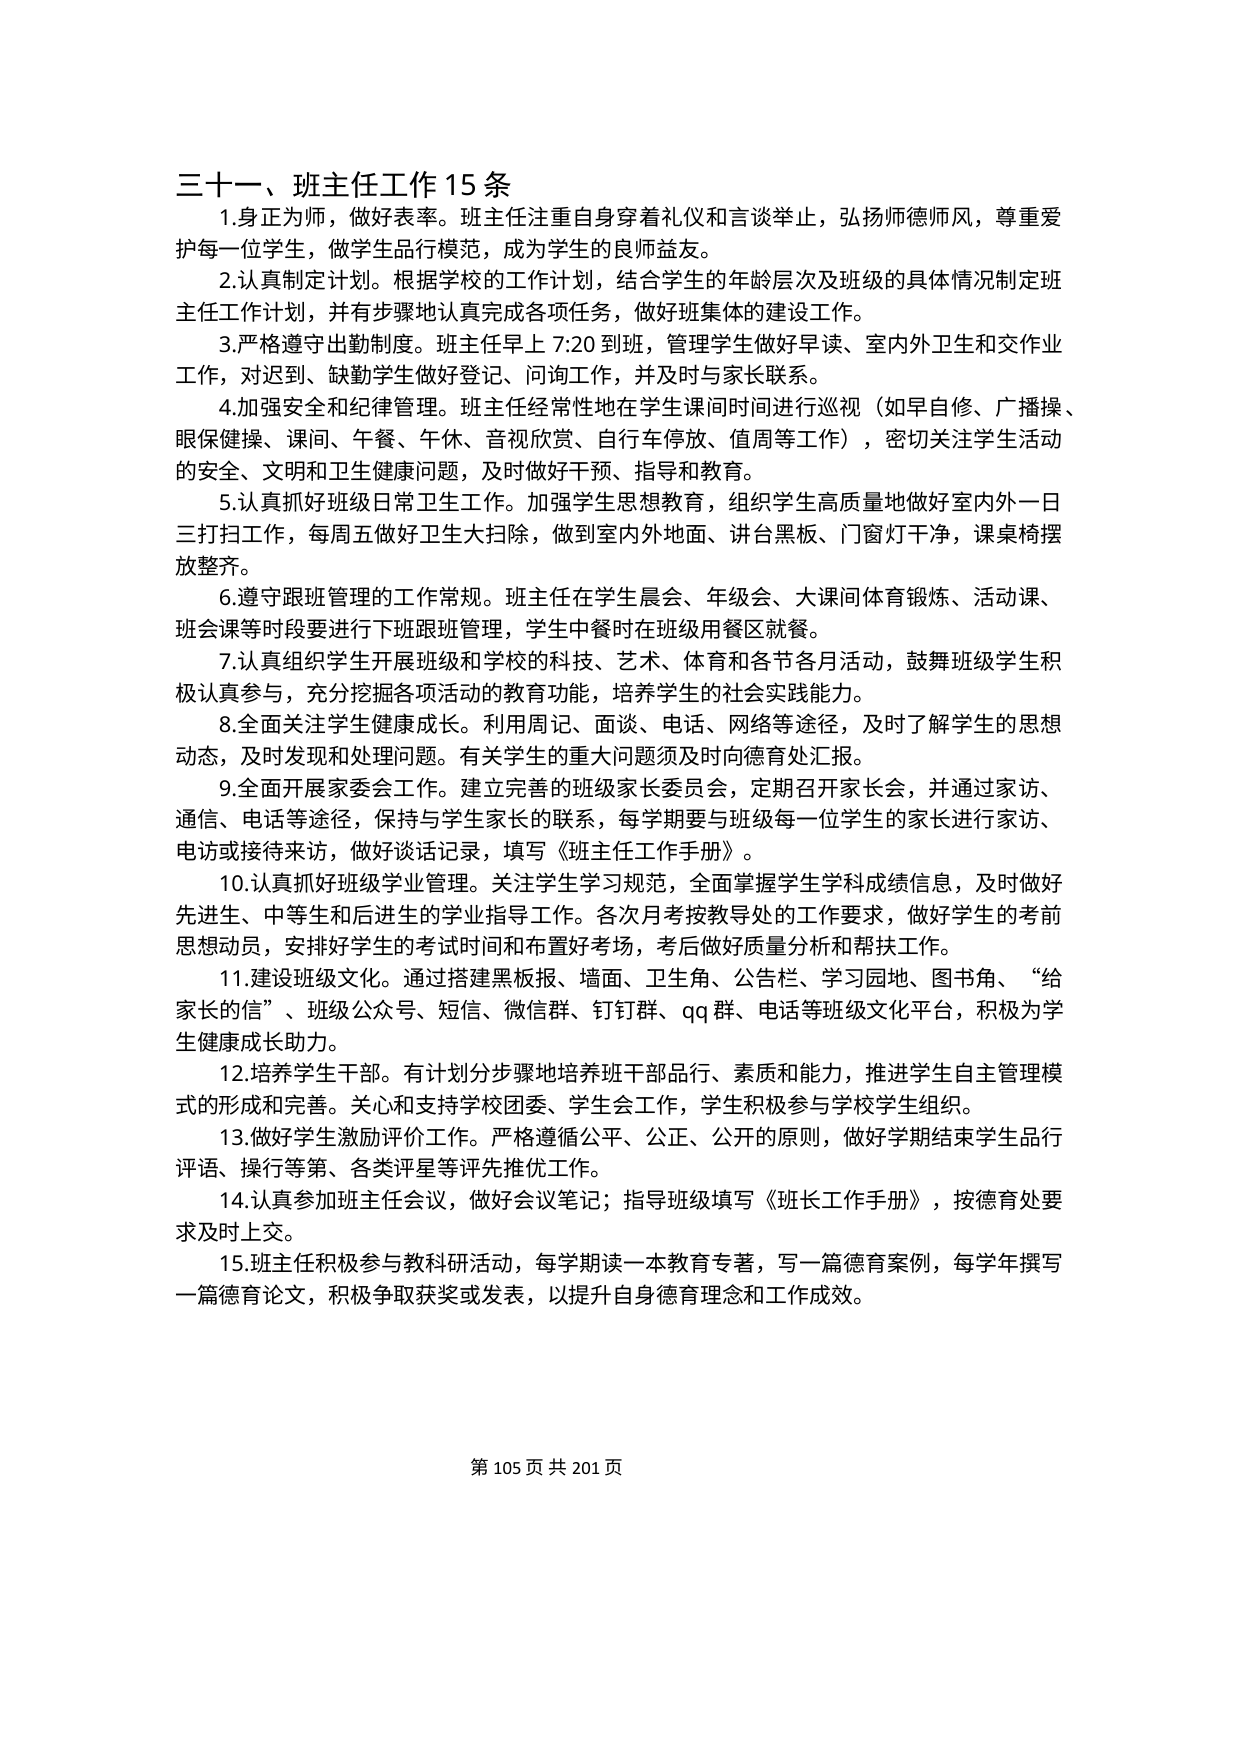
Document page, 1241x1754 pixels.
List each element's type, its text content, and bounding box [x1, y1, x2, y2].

text 15.班主任积极参与教科研活动，每学期读一本教育专著，写一篇德育案例，每学年撰写一篇德育论文，积极争取获奖或发表，以提升自身德育理念和工作成效。 [175, 1246, 1065, 1310]
text 8.全面关注学生健康成长。利用周记、面谈、电话、网络等途径，及时了解学生的思想动态，及时发现和处理问题。有关学生的重大问题须及时向德育处汇报。 [175, 707, 1065, 771]
text 2.认真制定计划。根据学校的工作计划，结合学生的年龄层次及班级的具体情况制定班主任工作计划，并有步骤地认真完成各项任务，做好班集体的建设工作。 [175, 263, 1065, 327]
text 13.做好学生激励评价工作。严格遵循公平、公正、公开的原则，做好学期结束学生品行评语、操行等第、各类评星等评先推优工作。 [175, 1119, 1065, 1183]
text 6.遵守跟班管理的工作常规。班主任在学生晨会、年级会、大课间体育锻炼、活动课、班会课等时段要进行下班跟班管理，学生中餐时在班级用餐区就餐。 [175, 580, 1065, 644]
text 11.建设班级文化。通过搭建黑板报、墙面、卫生角、公告栏、学习园地、图书角、“给家长的信”、班级公众号、短信、微信群、钉钉群、qq群、电话等班级文化平台，积极为学生健康成长助力。 [175, 961, 1065, 1056]
text 5.认真抓好班级日常卫生工作。加强学生思想教育，组织学生高质量地做好室内外一日三打扫工作，每周五做好卫生大扫除，做到室内外地面、讲台黑板、门窗灯干净，课桌椅摆放整齐。 [175, 485, 1065, 580]
text 14.认真参加班主任会议，做好会议笔记；指导班级填写《班长工作手册》，按德育处要求及时上交。 [175, 1183, 1065, 1246]
text 7.认真组织学生开展班级和学校的科技、艺术、体育和各节各月活动，鼓舞班级学生积极认真参与，充分挖掘各项活动的教育功能，培养学生的社会实践能力。 [175, 644, 1065, 707]
text 3.严格遵守出勤制度。班主任早上7:20到班，管理学生做好早读、室内外卫生和交作业工作，对迟到、缺勤学生做好登记、问询工作，并及时与家长联系。 [175, 327, 1065, 390]
text 1.身正为师，做好表率。班主任注重自身穿着礼仪和言谈举止，弘扬师德师风，尊重爱护每一位学生，做学生品行模范，成为学生的良师益友。 [175, 200, 1065, 263]
text 9.全面开展家委会工作。建立完善的班级家长委员会，定期召开家长会，并通过家访、通信、电话等途径，保持与学生家长的联系，每学期要与班级每一位学生的家长进行家访、电访或接待来访，做好谈话记录，填写《班主任工作手册》。 [175, 771, 1065, 866]
subtitle 三十一、班主任工作15条 [175, 167, 1065, 200]
text 10.认真抓好班级学业管理。关注学生学习规范，全面掌握学生学科成绩信息，及时做好先进生、中等生和后进生的学业指导工作。各次月考按教导处的工作要求，做好学生的考前思想动员，安排好学生的考试时间和布置好考场，考后做好质量分析和帮扶工作。 [175, 866, 1065, 961]
text 12.培养学生干部。有计划分步骤地培养班干部品行、素质和能力，推进学生自主管理模式的形成和完善。关心和支持学校团委、学生会工作，学生积极参与学校学生组织。 [175, 1056, 1065, 1119]
text 4.加强安全和纪律管理。班主任经常性地在学生课间时间进行巡视（如早自修、广播操、眼保健操、课间、午餐、午休、音视欣赏、自行车停放、值周等工作），密切关注学生活动的安全、文明和卫生健康问题，及时做好干预、指导和教育。 [175, 390, 1065, 485]
